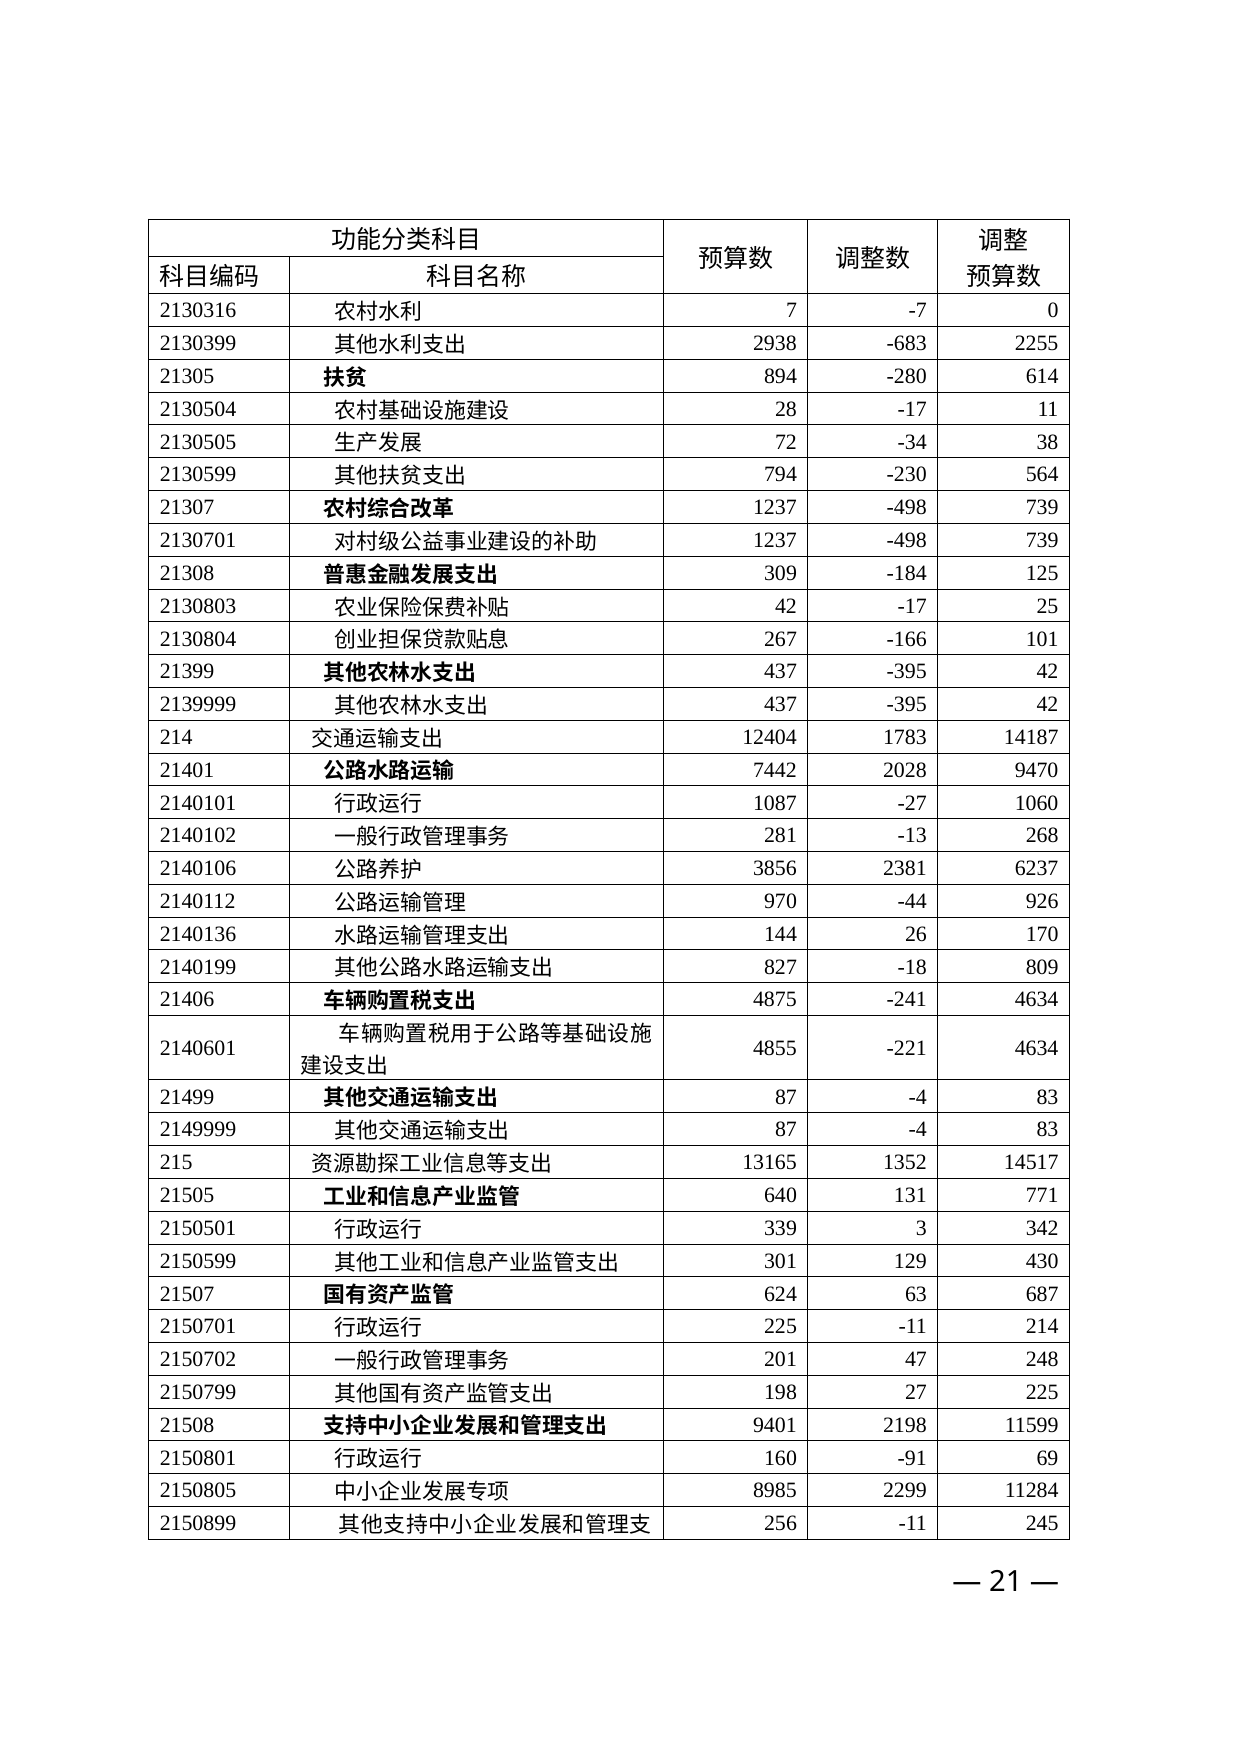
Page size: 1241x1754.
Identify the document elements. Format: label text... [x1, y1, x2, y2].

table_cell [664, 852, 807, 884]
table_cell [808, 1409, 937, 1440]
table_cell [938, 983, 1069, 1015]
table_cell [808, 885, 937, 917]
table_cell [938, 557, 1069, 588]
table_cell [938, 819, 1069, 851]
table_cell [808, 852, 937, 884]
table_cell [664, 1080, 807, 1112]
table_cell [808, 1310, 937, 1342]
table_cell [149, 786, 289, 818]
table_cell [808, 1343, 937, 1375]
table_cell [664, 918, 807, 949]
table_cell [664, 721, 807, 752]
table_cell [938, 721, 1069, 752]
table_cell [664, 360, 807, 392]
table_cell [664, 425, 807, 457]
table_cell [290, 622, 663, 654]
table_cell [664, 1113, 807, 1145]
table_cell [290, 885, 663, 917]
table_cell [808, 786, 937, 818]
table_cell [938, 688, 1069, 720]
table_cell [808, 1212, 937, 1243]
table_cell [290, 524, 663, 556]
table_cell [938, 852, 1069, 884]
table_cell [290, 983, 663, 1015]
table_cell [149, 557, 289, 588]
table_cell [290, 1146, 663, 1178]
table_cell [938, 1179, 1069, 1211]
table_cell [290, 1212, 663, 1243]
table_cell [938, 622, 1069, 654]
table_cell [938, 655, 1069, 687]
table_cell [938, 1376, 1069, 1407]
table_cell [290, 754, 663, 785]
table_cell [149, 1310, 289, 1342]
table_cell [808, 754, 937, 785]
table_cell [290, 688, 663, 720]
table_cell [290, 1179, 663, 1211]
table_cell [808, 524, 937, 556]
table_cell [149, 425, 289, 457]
table_cell 0 [938, 294, 1069, 326]
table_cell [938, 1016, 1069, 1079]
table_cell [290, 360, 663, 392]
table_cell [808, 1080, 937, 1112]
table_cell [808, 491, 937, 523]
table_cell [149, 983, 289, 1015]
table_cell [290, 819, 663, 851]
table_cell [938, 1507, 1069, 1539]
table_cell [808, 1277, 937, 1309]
table_cell 科目编码 [149, 257, 289, 293]
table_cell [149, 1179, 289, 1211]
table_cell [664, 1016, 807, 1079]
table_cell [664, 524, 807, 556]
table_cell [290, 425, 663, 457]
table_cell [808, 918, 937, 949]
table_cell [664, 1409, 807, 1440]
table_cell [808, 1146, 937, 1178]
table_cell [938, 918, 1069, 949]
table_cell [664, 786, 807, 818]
table_cell -7 [808, 294, 937, 326]
table_header 预算数 [664, 220, 807, 293]
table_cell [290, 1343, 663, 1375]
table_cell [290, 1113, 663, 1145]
table_cell 7 [664, 294, 807, 326]
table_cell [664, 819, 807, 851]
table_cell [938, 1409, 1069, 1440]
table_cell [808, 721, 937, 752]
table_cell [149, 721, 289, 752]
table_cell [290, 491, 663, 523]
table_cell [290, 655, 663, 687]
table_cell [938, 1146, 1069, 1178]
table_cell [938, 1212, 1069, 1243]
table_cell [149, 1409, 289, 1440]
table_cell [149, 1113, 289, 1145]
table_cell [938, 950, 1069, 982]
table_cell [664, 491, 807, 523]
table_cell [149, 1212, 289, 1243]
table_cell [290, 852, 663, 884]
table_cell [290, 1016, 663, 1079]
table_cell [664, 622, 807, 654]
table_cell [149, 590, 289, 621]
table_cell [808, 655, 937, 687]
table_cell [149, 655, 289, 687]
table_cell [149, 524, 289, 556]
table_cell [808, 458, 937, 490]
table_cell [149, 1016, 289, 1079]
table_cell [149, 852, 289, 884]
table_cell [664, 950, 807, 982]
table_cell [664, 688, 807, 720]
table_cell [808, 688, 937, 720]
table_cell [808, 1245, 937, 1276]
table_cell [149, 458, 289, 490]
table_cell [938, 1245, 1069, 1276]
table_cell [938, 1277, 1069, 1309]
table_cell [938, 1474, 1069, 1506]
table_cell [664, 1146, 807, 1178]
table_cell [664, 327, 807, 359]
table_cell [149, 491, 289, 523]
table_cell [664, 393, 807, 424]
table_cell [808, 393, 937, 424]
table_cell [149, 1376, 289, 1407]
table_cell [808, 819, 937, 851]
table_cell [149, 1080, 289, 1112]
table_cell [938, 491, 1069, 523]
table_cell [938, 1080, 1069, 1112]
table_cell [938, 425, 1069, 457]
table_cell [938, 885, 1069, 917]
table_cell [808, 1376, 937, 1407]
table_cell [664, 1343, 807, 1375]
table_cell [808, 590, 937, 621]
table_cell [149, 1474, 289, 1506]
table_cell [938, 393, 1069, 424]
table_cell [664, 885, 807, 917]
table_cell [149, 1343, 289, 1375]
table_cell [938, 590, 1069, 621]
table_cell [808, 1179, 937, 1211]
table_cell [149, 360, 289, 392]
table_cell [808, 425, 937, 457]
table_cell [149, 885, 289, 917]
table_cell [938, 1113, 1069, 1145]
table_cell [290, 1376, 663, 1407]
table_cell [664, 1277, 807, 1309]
table_cell 2130399 [149, 327, 289, 359]
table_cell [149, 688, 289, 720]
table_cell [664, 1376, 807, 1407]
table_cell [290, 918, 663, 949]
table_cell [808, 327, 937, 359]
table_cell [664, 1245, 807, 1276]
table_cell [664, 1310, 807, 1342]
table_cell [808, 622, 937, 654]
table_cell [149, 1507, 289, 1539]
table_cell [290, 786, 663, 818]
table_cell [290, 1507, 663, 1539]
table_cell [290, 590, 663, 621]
table_cell 2130316 [149, 294, 289, 326]
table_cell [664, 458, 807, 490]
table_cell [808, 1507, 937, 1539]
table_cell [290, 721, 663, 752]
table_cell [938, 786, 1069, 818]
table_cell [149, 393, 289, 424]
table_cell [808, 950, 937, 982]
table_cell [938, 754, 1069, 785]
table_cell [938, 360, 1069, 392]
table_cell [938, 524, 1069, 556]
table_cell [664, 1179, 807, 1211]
table_header 功能分类科目 [149, 220, 663, 256]
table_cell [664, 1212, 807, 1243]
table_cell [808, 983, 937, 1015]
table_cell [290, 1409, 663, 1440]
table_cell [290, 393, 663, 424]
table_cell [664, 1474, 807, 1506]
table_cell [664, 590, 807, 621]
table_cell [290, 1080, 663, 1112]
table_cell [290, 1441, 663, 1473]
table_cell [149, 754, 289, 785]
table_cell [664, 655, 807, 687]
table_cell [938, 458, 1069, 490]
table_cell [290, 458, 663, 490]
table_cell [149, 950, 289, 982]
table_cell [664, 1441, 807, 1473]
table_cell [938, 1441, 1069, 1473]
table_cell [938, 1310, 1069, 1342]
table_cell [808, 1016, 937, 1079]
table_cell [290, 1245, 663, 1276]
table_header 调整数 [808, 220, 937, 293]
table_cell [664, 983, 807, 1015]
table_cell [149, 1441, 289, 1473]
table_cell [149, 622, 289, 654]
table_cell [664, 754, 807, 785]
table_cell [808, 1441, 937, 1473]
table_header 调整 预算数 [938, 220, 1069, 293]
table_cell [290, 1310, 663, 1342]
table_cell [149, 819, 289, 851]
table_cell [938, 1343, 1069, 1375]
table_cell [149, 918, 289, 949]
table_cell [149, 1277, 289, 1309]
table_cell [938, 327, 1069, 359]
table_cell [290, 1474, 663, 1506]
table_cell 农村水利 [290, 294, 663, 326]
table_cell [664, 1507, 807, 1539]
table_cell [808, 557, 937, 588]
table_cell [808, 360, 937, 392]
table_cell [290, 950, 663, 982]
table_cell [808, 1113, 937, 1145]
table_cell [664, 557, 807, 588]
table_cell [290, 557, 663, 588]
table_cell 其他水利支出 [290, 327, 663, 359]
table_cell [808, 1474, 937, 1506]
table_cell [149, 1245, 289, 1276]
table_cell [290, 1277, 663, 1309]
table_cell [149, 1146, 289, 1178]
table_cell 科目名称 [290, 257, 663, 293]
